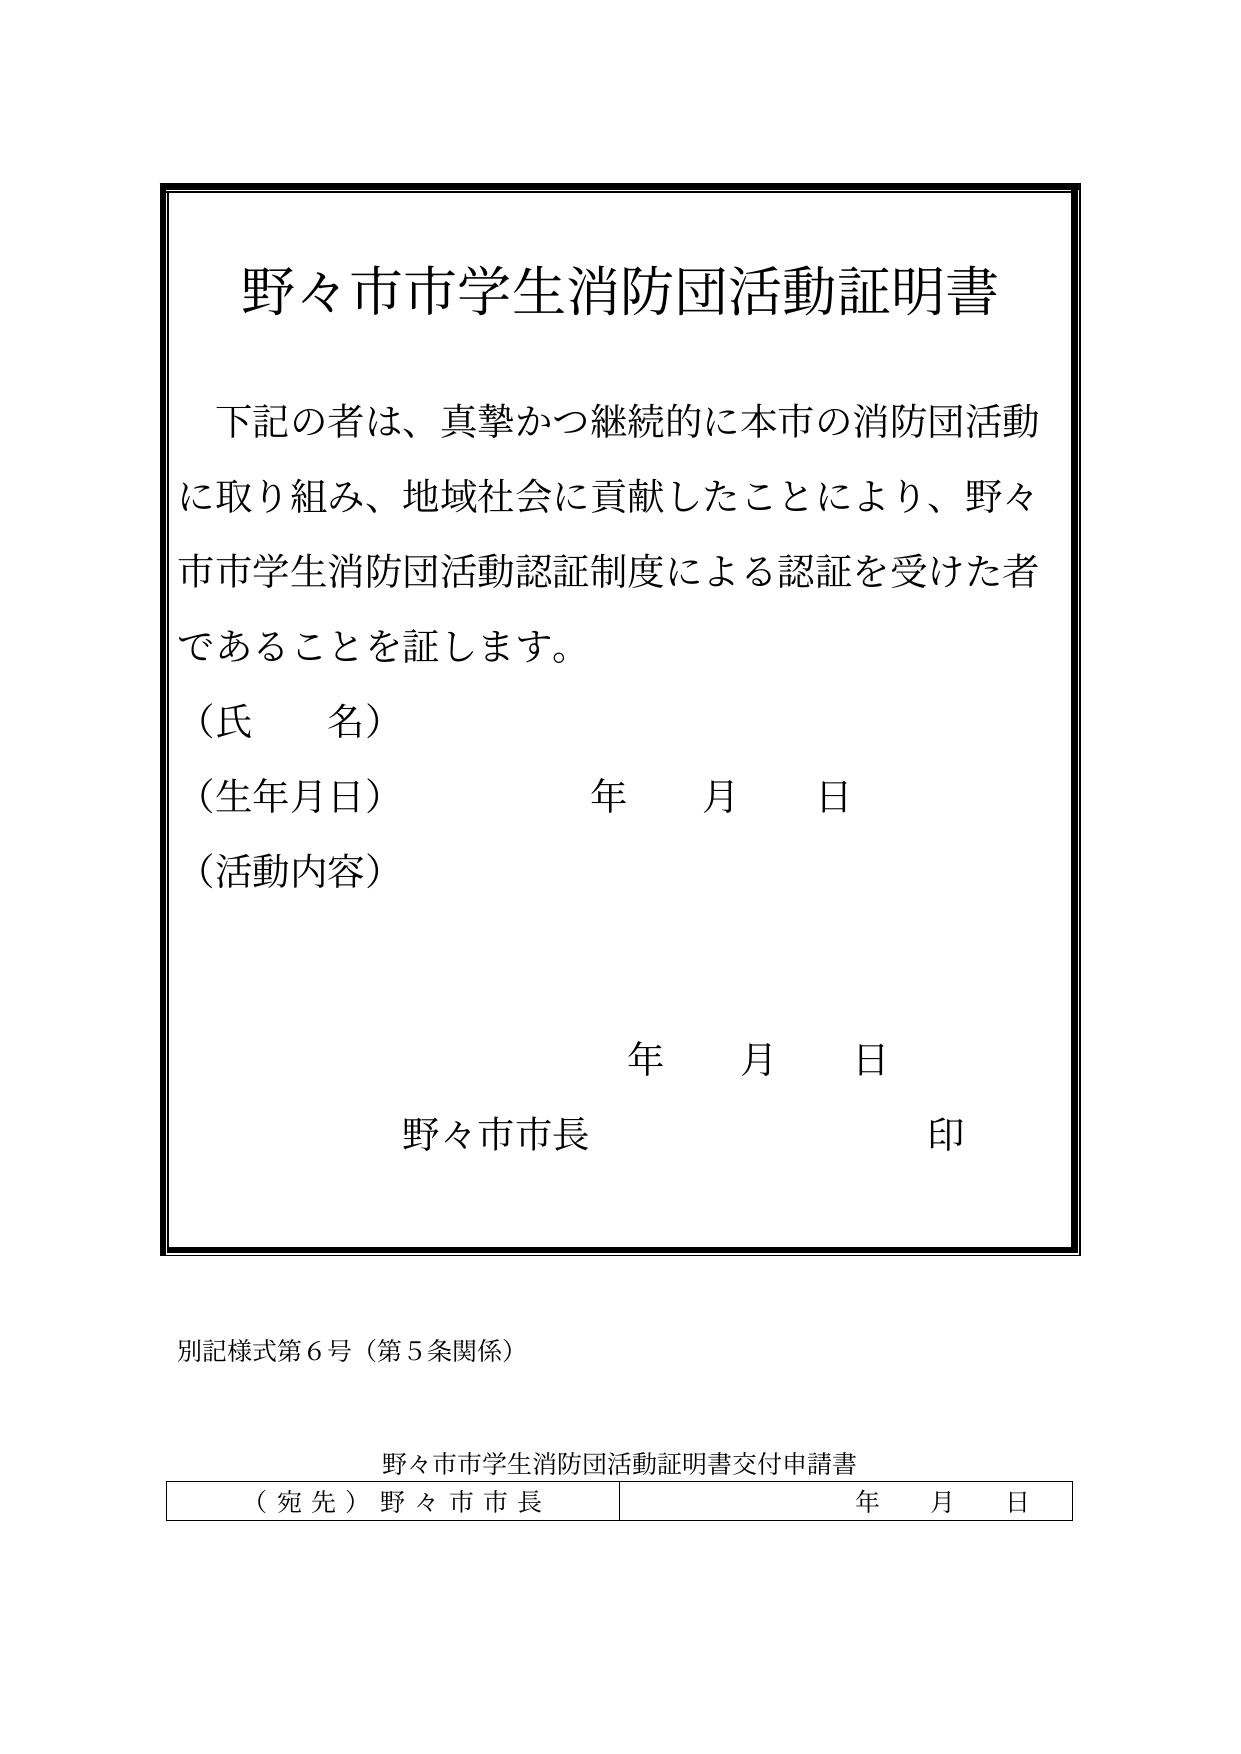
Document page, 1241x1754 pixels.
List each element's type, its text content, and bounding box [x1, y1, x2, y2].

text 野々市市学生消防団活動証明書交付申請書 [177, 1444, 1063, 1481]
text 野々市市学生消防団活動証明書 [177, 232, 1063, 345]
text （活動内容） [177, 832, 1063, 907]
table_header 年 月 日 [620, 1482, 1072, 1520]
text 下記の者は、真摯かつ継続的に本市の消防団活動に取り組み、地域社会に貢献したことにより、野々市市学生消防団活動認証制度による認証を受けた者であることを証します。 [177, 382, 1063, 682]
text 野々市市長 印 [177, 1095, 1063, 1170]
text 年 月 日 [177, 1020, 1063, 1095]
text （氏 名） [177, 682, 1063, 757]
table_header （宛先）野々市市長 [167, 1482, 619, 1520]
text （生年月日） 年 月 日 [177, 757, 1063, 832]
text 別記様式第６号（第５条関係） [177, 1331, 1063, 1369]
